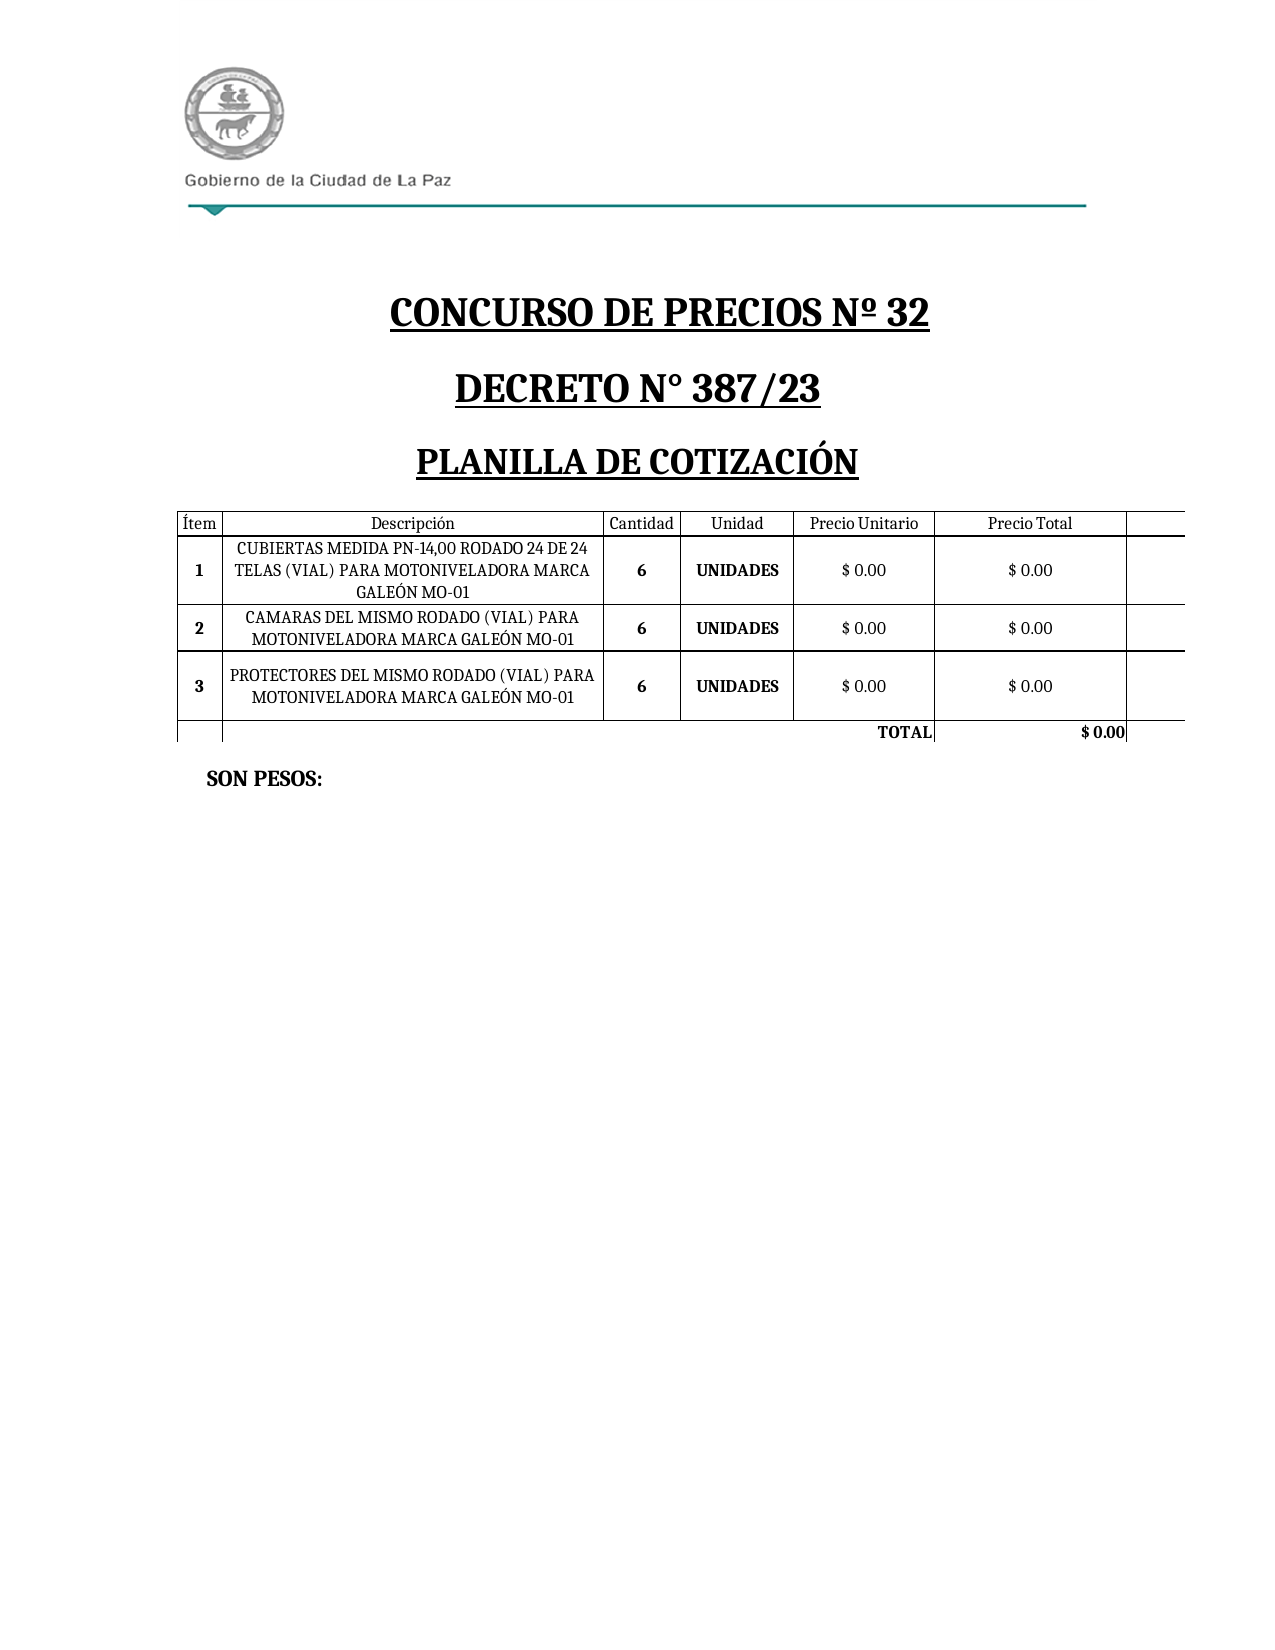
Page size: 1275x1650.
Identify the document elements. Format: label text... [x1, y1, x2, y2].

picture [178, 0, 1097, 238]
text PLANILLA DE COTIZACIÓN [177, 441, 1098, 484]
text DECRETO N° 387/23 [177, 365, 1098, 413]
text SON PESOS: [207, 766, 1098, 792]
text CONCURSO DE PRECIOS Nº 32 [177, 289, 1142, 337]
